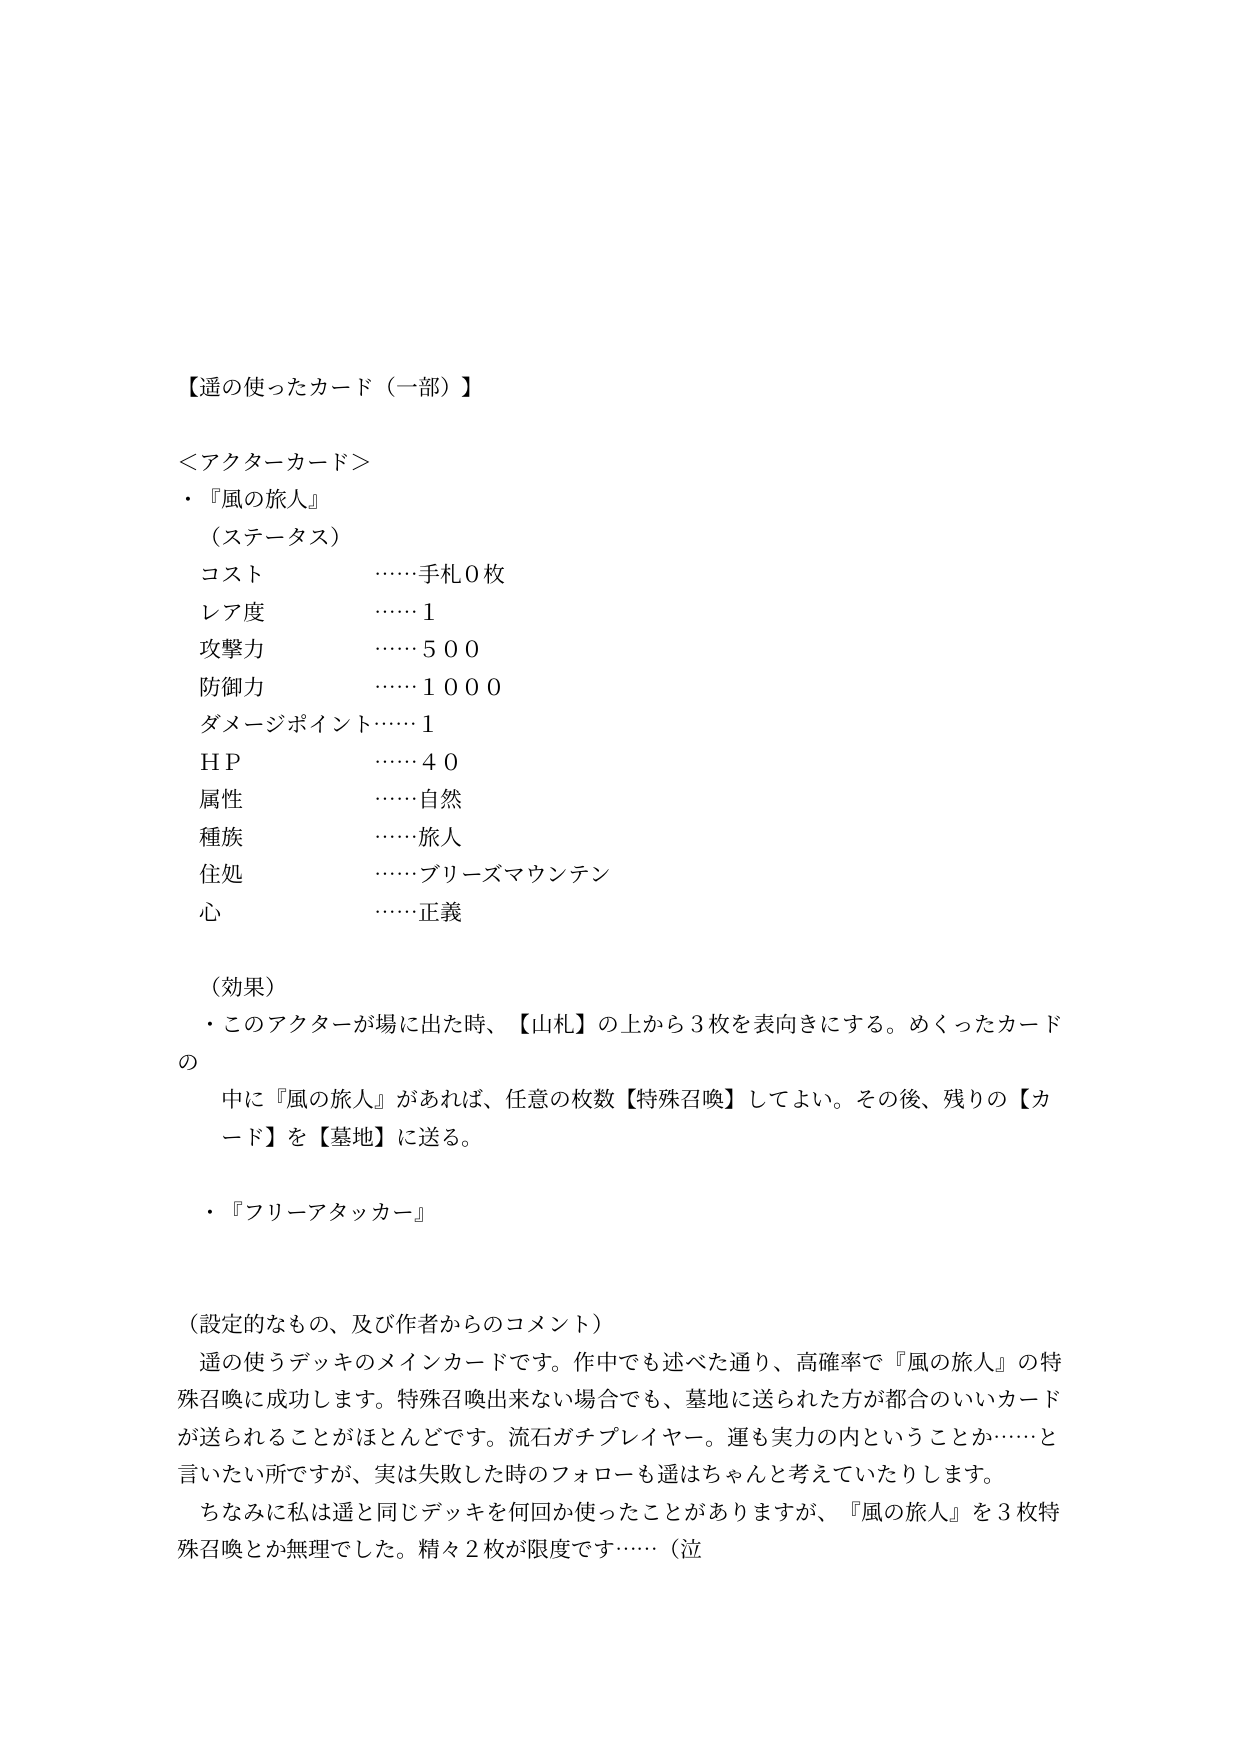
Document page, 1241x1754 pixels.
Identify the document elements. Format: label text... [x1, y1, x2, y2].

text ード】を【墓地】に送る。 [177, 1117, 1063, 1154]
text 中に『風の旅人』があれば、任意の枚数【特殊召喚】してよい。その後、残りの【カ [177, 1079, 1063, 1117]
text （効果） [177, 967, 1063, 1004]
text （ステータス） [177, 517, 1063, 554]
text 防御力 ……１０００ [177, 667, 1063, 704]
text （設定的なもの、及び作者からのコメント） [177, 1304, 1063, 1342]
text 住処 ……ブリーズマウンテン [177, 854, 1063, 892]
text コスト ……手札０枚 [177, 554, 1063, 592]
text ＜アクターカード＞ [177, 442, 1063, 479]
text 攻撃力 ……５００ [177, 629, 1063, 667]
text レア度 ……１ [177, 592, 1063, 629]
text ＨＰ ……４０ [177, 742, 1063, 779]
text 【遥の使ったカード（一部）】 [177, 367, 1063, 404]
text 属性 ……自然 [177, 779, 1063, 817]
text ・『風の旅人』 [177, 479, 1063, 517]
text ダメージポイント……１ [177, 704, 1063, 742]
text 遥の使うデッキのメインカードです。作中でも述べた通り、高確率で『風の旅人』の特殊召喚に成功します。特殊召喚出来ない場合でも、墓地に送られた方が都合のいいカードが送られることがほとんどです。流石ガチプレイヤー。運も実力の内ということか……と言いたい所ですが、実は失敗した時のフォローも遥はちゃんと考えていたりします。 [177, 1342, 1063, 1492]
text ・このアクターが場に出た時、【山札】の上から３枚を表向きにする。めくったカードの [177, 1004, 1063, 1079]
text ちなみに私は遥と同じデッキを何回か使ったことがありますが、『風の旅人』を３枚特殊召喚とか無理でした。精々２枚が限度です……（泣 [177, 1492, 1063, 1567]
text 心 ……正義 [177, 892, 1063, 929]
text 種族 ……旅人 [177, 817, 1063, 854]
text ・『フリーアタッカー』 [177, 1192, 1063, 1229]
